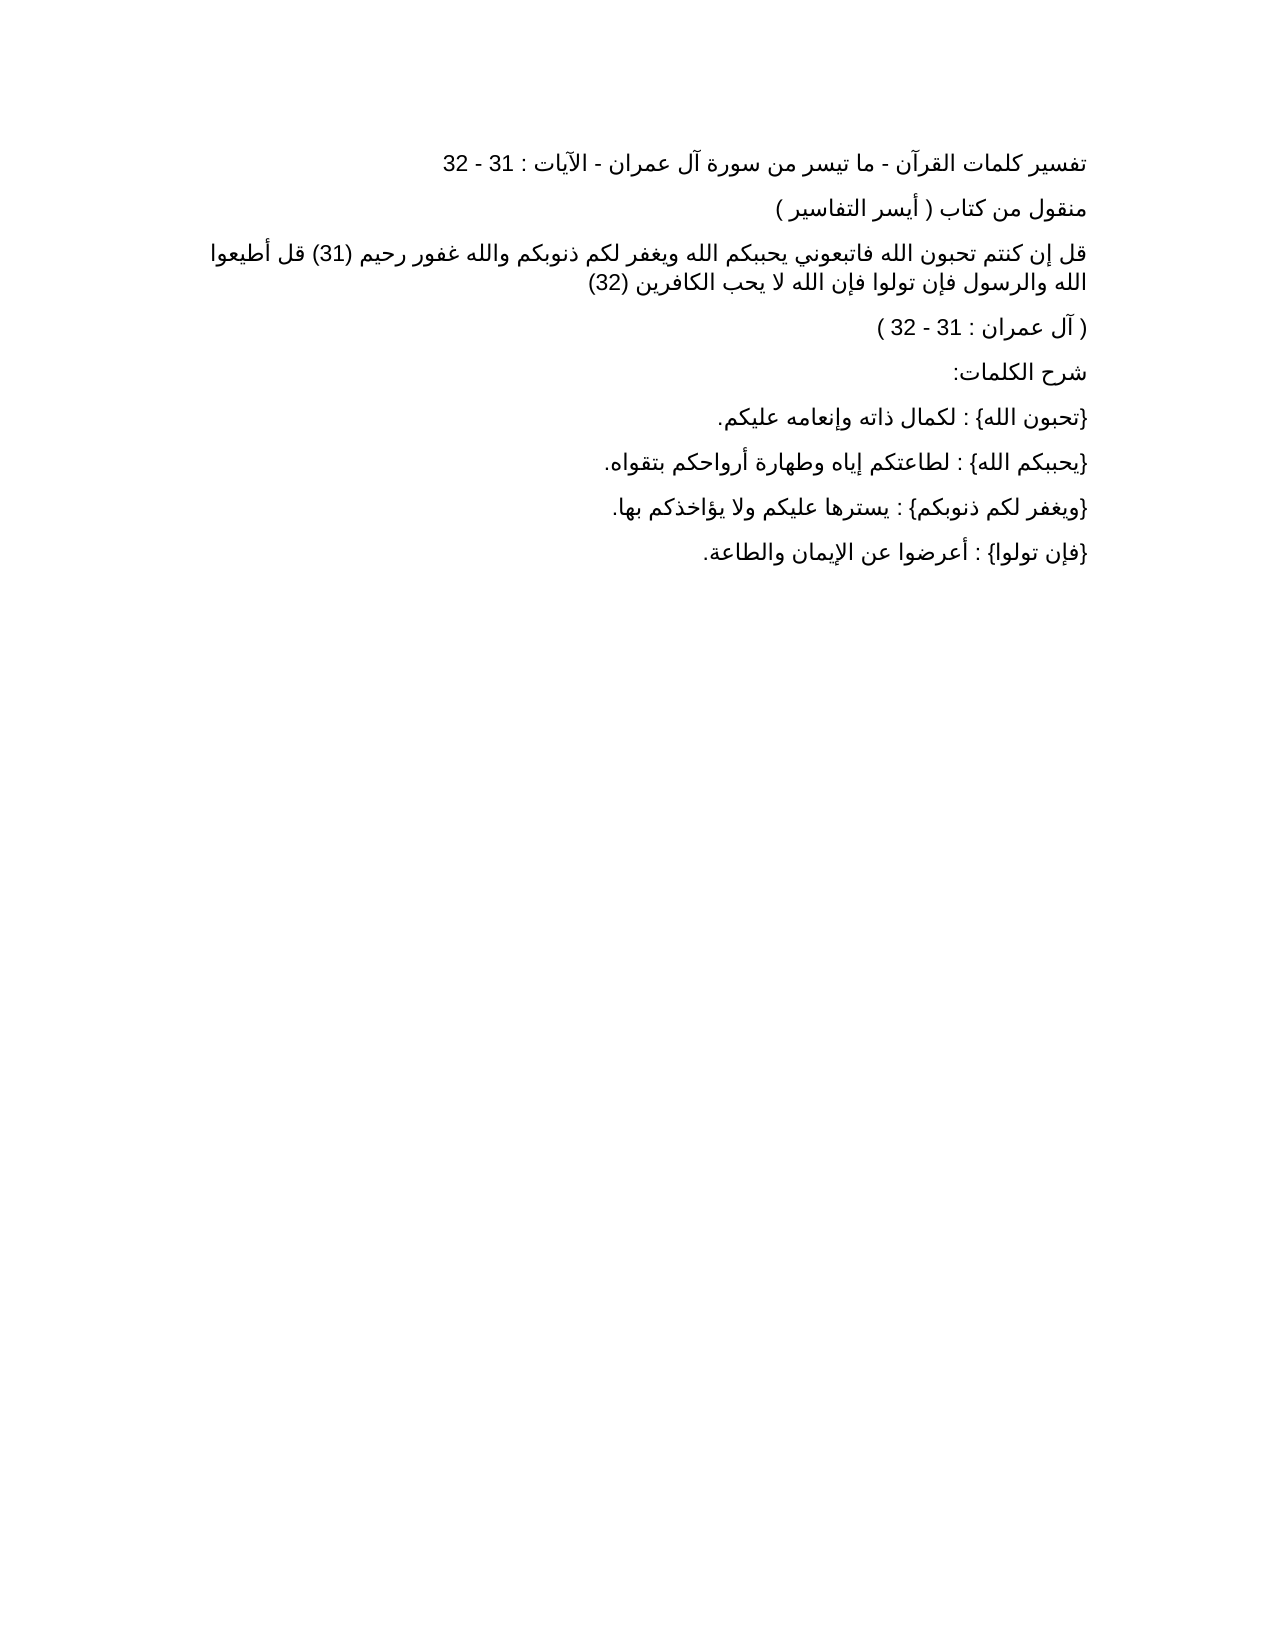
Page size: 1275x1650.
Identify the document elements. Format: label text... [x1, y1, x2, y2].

text قل إن كنتم تحبون الله فاتبعوني يحببكم الله ويغفر لكم ذنوبكم والله غفور رحيم (31) قل أطيعوا الله والرسول فإن تولوا فإن الله لا يحب الكافرين (32) [187, 240, 1087, 295]
text {ويغفر لكم ذنوبكم} : يسترها عليكم ولا يؤاخذكم بها. [187, 494, 1087, 521]
text تفسير كلمات القرآن - ما تيسر من سورة آل عمران - الآيات : 31 - 32 [187, 150, 1087, 176]
text {يحببكم الله} : لطاعتكم إياه وطهارة أرواحكم بتقواه. [187, 449, 1087, 475]
text {فإن تولوا} : أعرضوا عن الإيمان والطاعة. [187, 539, 1087, 566]
text منقول من كتاب ( أيسر التفاسير ) [187, 195, 1087, 221]
text ( آل عمران : 31 - 32 ) [187, 314, 1087, 340]
text شرح الكلمات: [187, 359, 1087, 385]
text {تحبون الله} : لكمال ذاته وإنعامه عليكم. [187, 404, 1087, 430]
